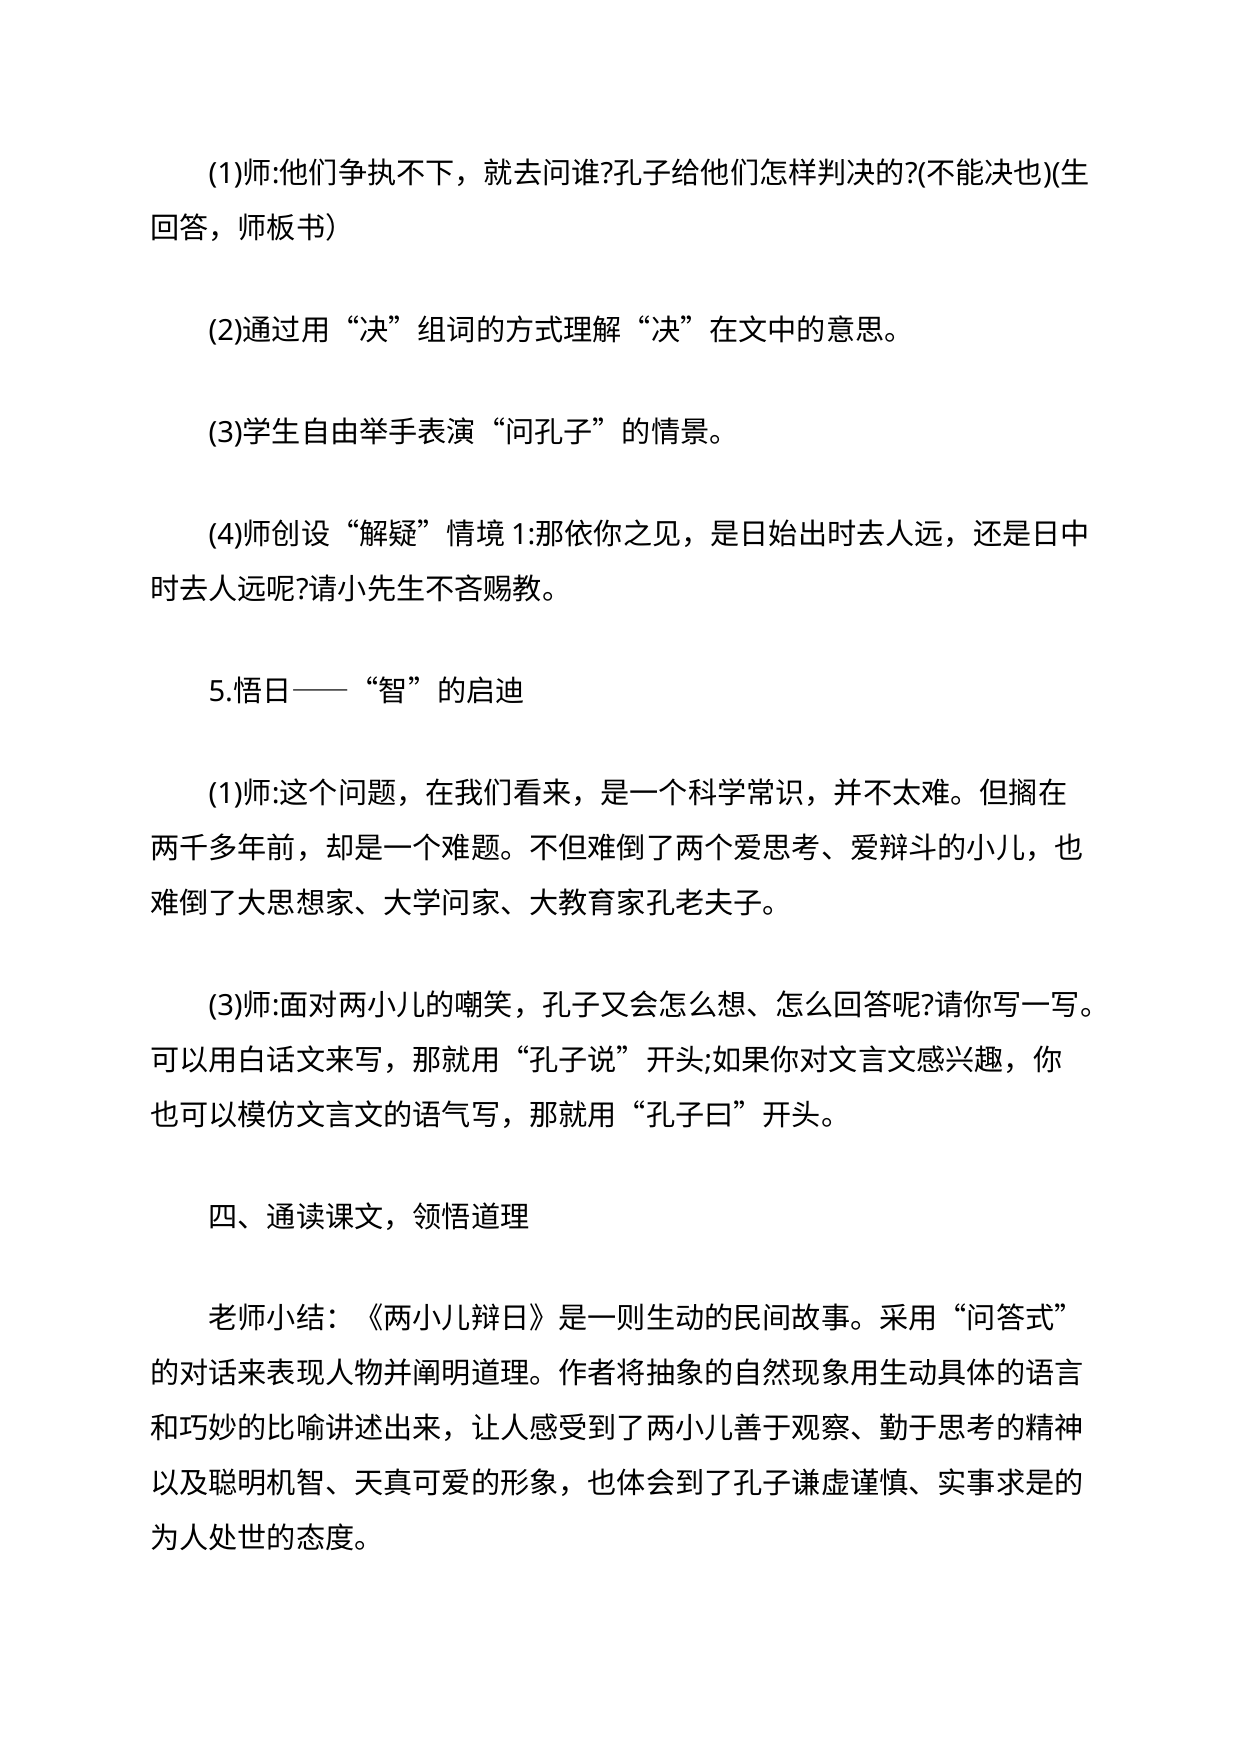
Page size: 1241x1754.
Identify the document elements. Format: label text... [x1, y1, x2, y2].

text (3)学生自由举手表演“问孔子”的情景。 [150, 409, 1090, 451]
text (1)师:他们争执不下，就去问谁?孔子给他们怎样判决的?(不能决也)(生回答，师板书） [150, 150, 1090, 247]
text 四、通读课文，领悟道理 [150, 1193, 1090, 1235]
text (1)师:这个问题，在我们看来，是一个科学常识，并不太难。但搁在两千多年前，却是一个难题。不但难倒了两个爱思考、爱辩斗的小儿，也难倒了大思想家、大学问家、大教育家孔老夫子。 [150, 770, 1090, 922]
text 5.悟日——“智”的启迪 [150, 668, 1090, 710]
text (4)师创设“解疑”情境1:那依你之见，是日始出时去人远，还是日中时去人远呢?请小先生不吝赐教。 [150, 511, 1090, 608]
text (2)通过用“决”组词的方式理解“决”在文中的意思。 [150, 307, 1090, 349]
text 老师小结：《两小儿辩日》是一则生动的民间故事。采用“问答式”的对话来表现人物并阐明道理。作者将抽象的自然现象用生动具体的语言和巧妙的比喻讲述出来，让人感受到了两小儿善于观察、勤于思考的精神以及聪明机智、天真可爱的形象，也体会到了孔子谦虚谨慎、实事求是的为人处世的态度。 [150, 1295, 1090, 1557]
text (3)师:面对两小儿的嘲笑，孔子又会怎么想、怎么回答呢?请你写一写。可以用白话文来写，那就用“孔子说”开头;如果你对文言文感兴趣，你也可以模仿文言文的语气写，那就用“孔子曰”开头。 [150, 981, 1090, 1134]
